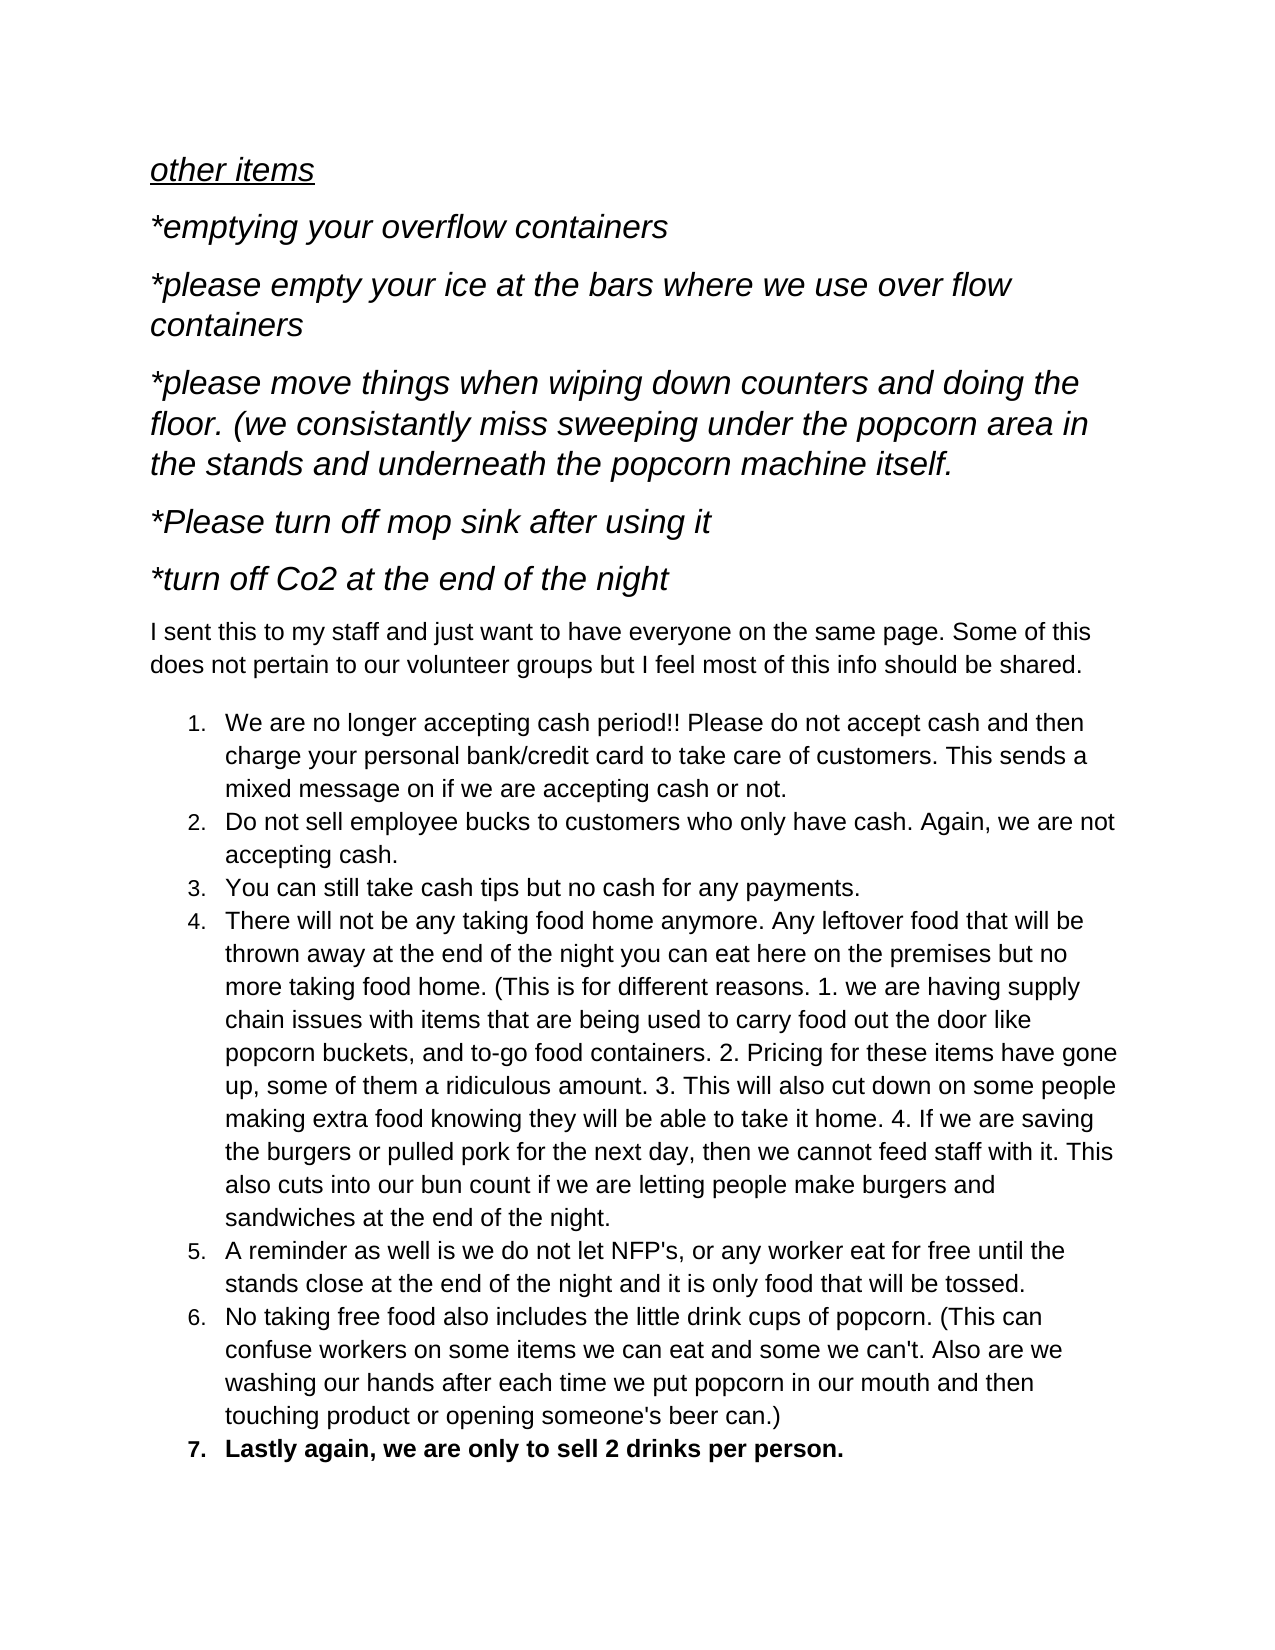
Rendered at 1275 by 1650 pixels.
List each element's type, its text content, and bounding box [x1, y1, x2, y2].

list No taking free food also includes the little drink cups of popcorn. (This can confuse workers on some items we can eat and some we can't. Also are we washing our hands after each time we put popcorn in our mouth and then touching product or opening someone's beer can.) [187, 1302, 1125, 1430]
list You can still take cash tips but no cash for any payments. [187, 873, 1125, 901]
list There will not be any taking food home anymore. Any leftover food that will be thrown away at the end of the night you can eat here on the premises but no more taking food home. (This is for different reasons. 1. we are having supply chain issues with items that are being used to carry food out the door like popcorn buckets, and to-go food containers. 2. Pricing for these items have gone up, some of them a ridiculous amount. 3. This will also cut down on some people making extra food knowing they will be able to take it home. 4. If we are saving the burgers or pulled pork for the next day, then we cannot feed staff with it. This also cuts into our bun count if we are letting people make burgers and sandwiches at the end of the night. [187, 906, 1125, 1232]
list Lastly again, we are only to sell 2 drinks per person. [187, 1434, 1125, 1463]
text other items [150, 150, 1125, 188]
text *please move things when wiping down counters and doing the floor. (we consistantly miss sweeping under the popcorn area in the stands and underneath the popcorn machine itself. [150, 363, 1125, 483]
text *Please turn off mop sink after using it [150, 502, 1125, 540]
text *turn off Co2 at the end of the night [150, 559, 1125, 598]
text I sent this to my staff and just want to have everyone on the same page. Some of this does not pertain to our volunteer groups but I feel most of this info should be shared. [150, 617, 1125, 678]
text *emptying your overflow containers [150, 207, 1125, 246]
list A reminder as well is we do not let NFP's, or any worker eat for free until the stands close at the end of the night and it is only food that will be tossed. [187, 1236, 1125, 1298]
list We are no longer accepting cash period!! Please do not accept cash and then charge your personal bank/credit card to take care of customers. This sends a mixed message on if we are accepting cash or not. [187, 708, 1125, 802]
list Do not sell employee bucks to customers who only have cash. Again, we are not accepting cash. [187, 807, 1125, 868]
text *please empty your ice at the bars where we use over flow containers [150, 265, 1125, 344]
